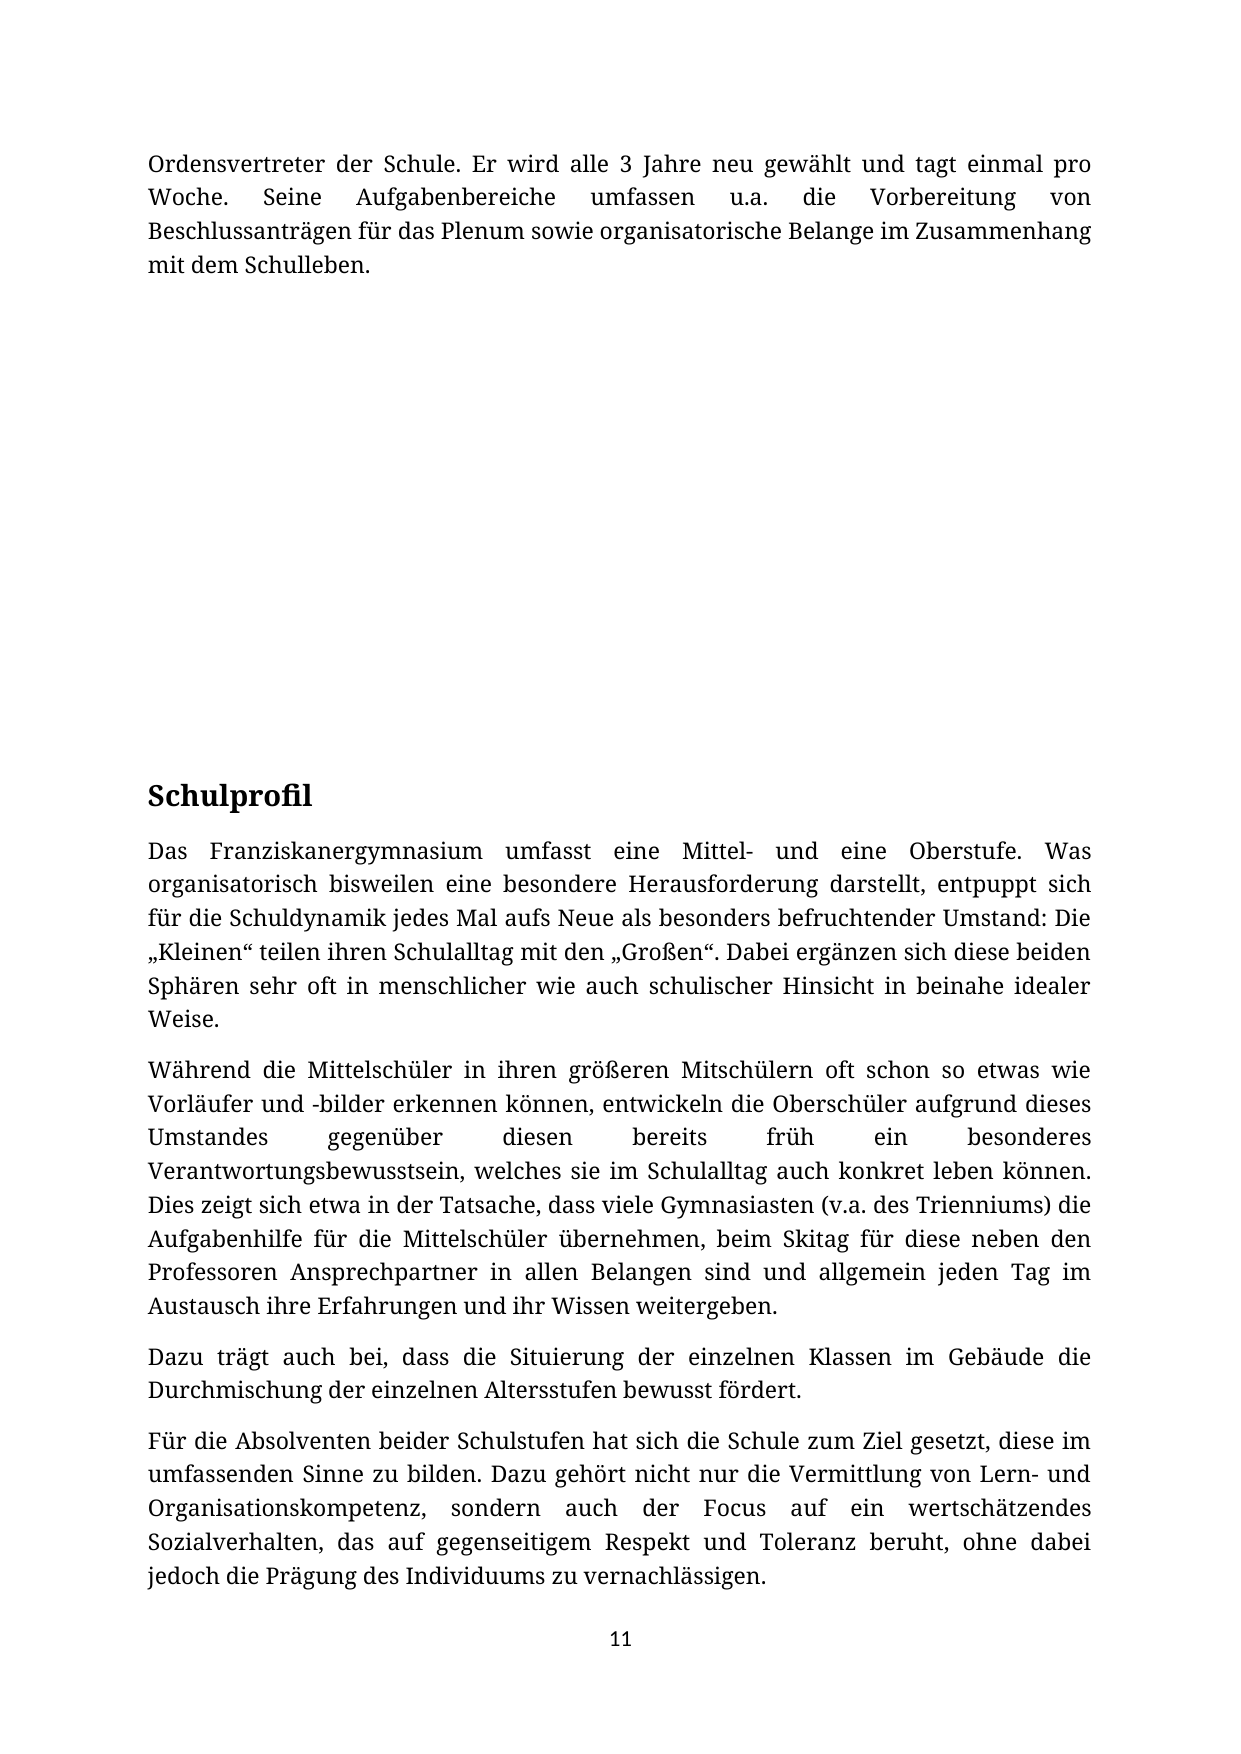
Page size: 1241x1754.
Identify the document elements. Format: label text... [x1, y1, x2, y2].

text Für die Absolventen beider Schulstufen hat sich die Schule zum Ziel gesetzt, diese im umfassenden Sinne zu bilden. Dazu gehört nicht nur die Vermittlung von Lern- und Organisationskompetenz, sondern auch der Focus auf ein wertschätzendes Sozialverhalten, das auf gegenseitigem Respekt und Toleranz beruht, ohne dabei jedoch die Prägung des Individuums zu vernachlässigen. [148, 1424, 1093, 1591]
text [148, 148, 1093, 280]
text Schulprofil [148, 775, 1093, 815]
text Das Franziskanergymnasium umfasst eine Mittel- und eine Oberstufe. Was organisatorisch bisweilen eine besondere Herausforderung darstellt, entpuppt sich für die Schuldynamik jedes Mal aufs Neue als besonders befruchtender Umstand: Die „Kleinen“ teilen ihren Schulalltag mit den „Großen“. Dabei ergänzen sich diese beiden Sphären sehr oft in menschlicher wie auch schulischer Hinsicht in beinahe idealer Weise. [148, 834, 1093, 1034]
text Dazu trägt auch bei, dass die Situierung der einzelnen Klassen im Gebäude die Durchmischung der einzelnen Altersstufen bewusst fördert. [148, 1340, 1093, 1405]
text Während die Mittelschüler in ihren größeren Mitschülern oft schon so etwas wie Vorläufer und -bilder erkennen können, entwickeln die Oberschüler aufgrund dieses Umstandes gegenüber diesen bereits früh ein besonderes Verantwortungsbewusstsein, welches sie im Schulalltag auch konkret leben können. Dies zeigt sich etwa in der Tatsache, dass viele Gymnasiasten (v.a. des Trienniums) die Aufgabenhilfe für die Mittelschüler übernehmen, beim Skitag für diese neben den Professoren Ansprechpartner in allen Belangen sind und allgemein jeden Tag im Austausch ihre Erfahrungen und ihr Wissen weitergeben. [148, 1054, 1093, 1321]
